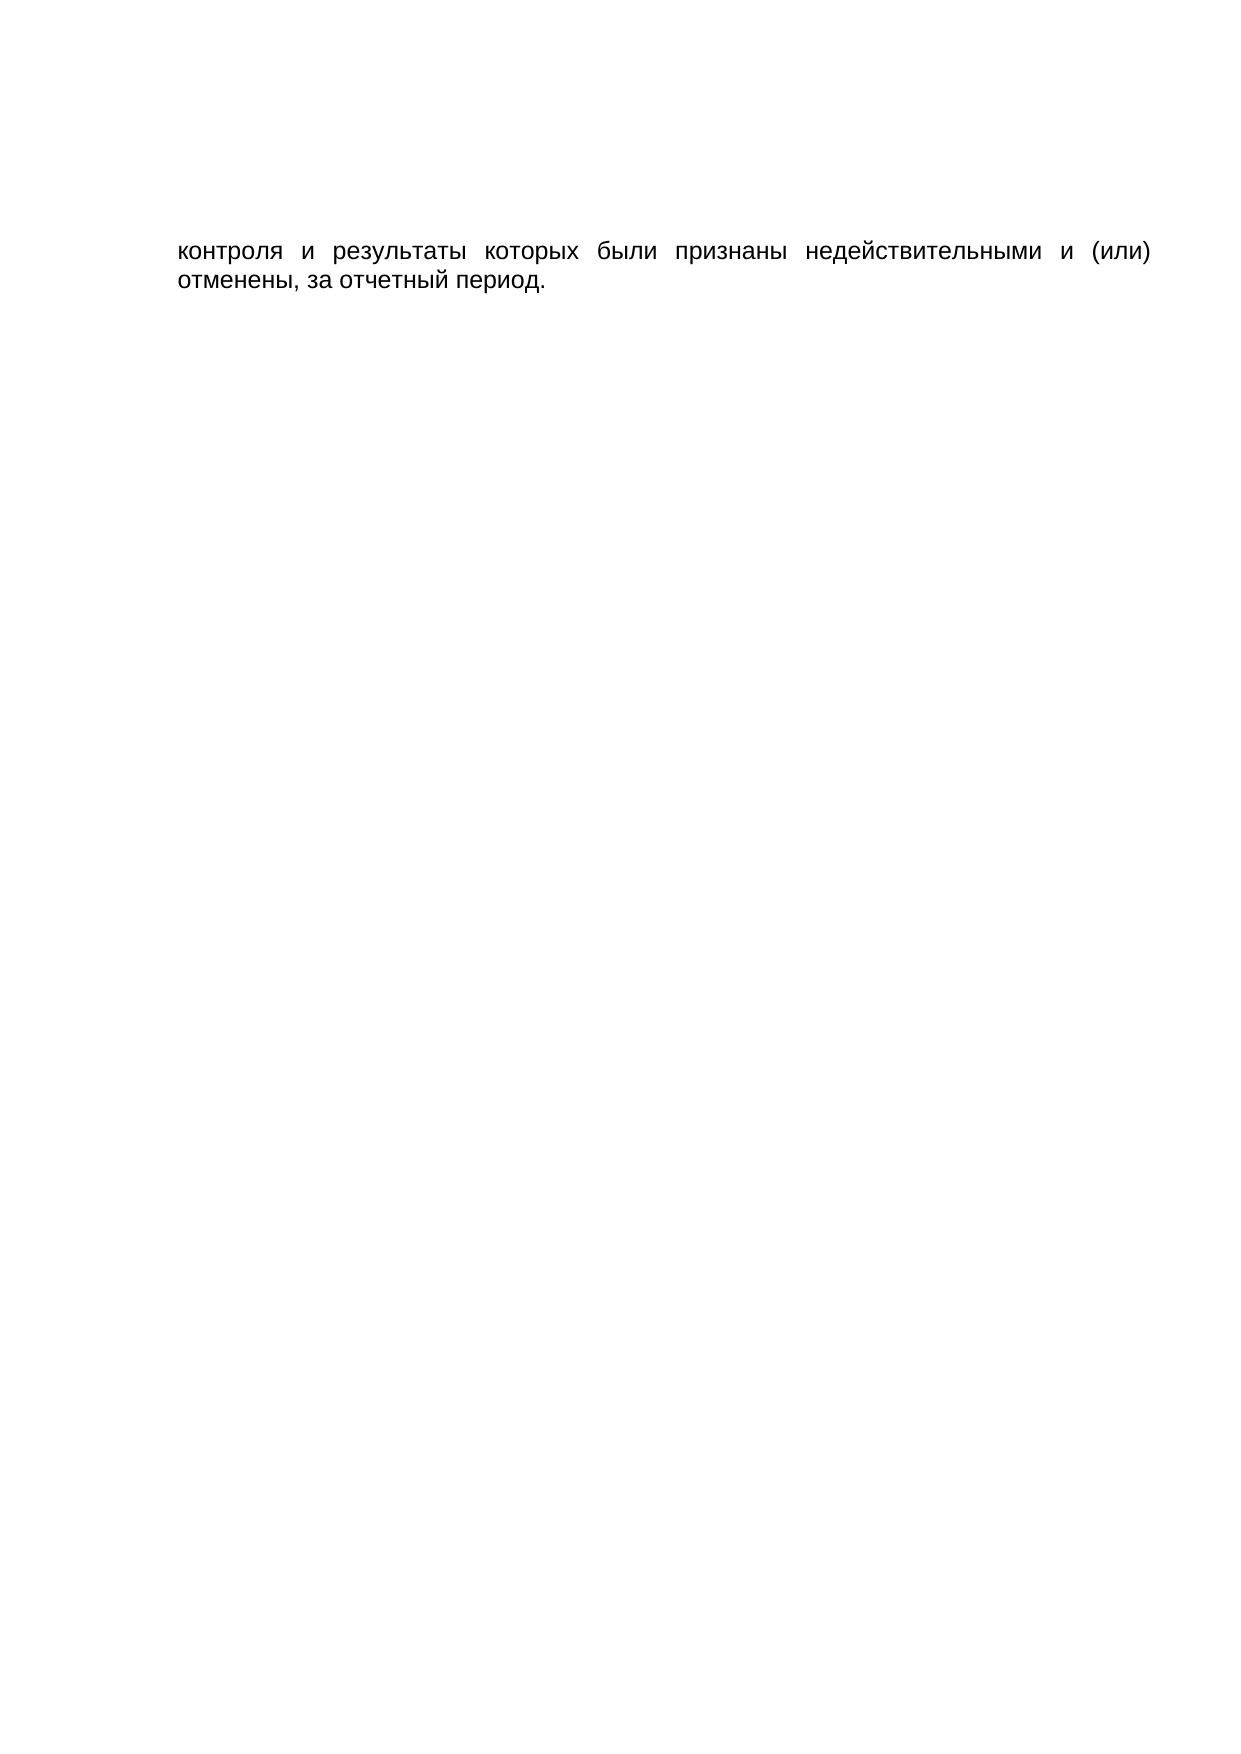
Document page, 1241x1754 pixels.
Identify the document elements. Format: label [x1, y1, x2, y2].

text [177, 236, 1152, 294]
